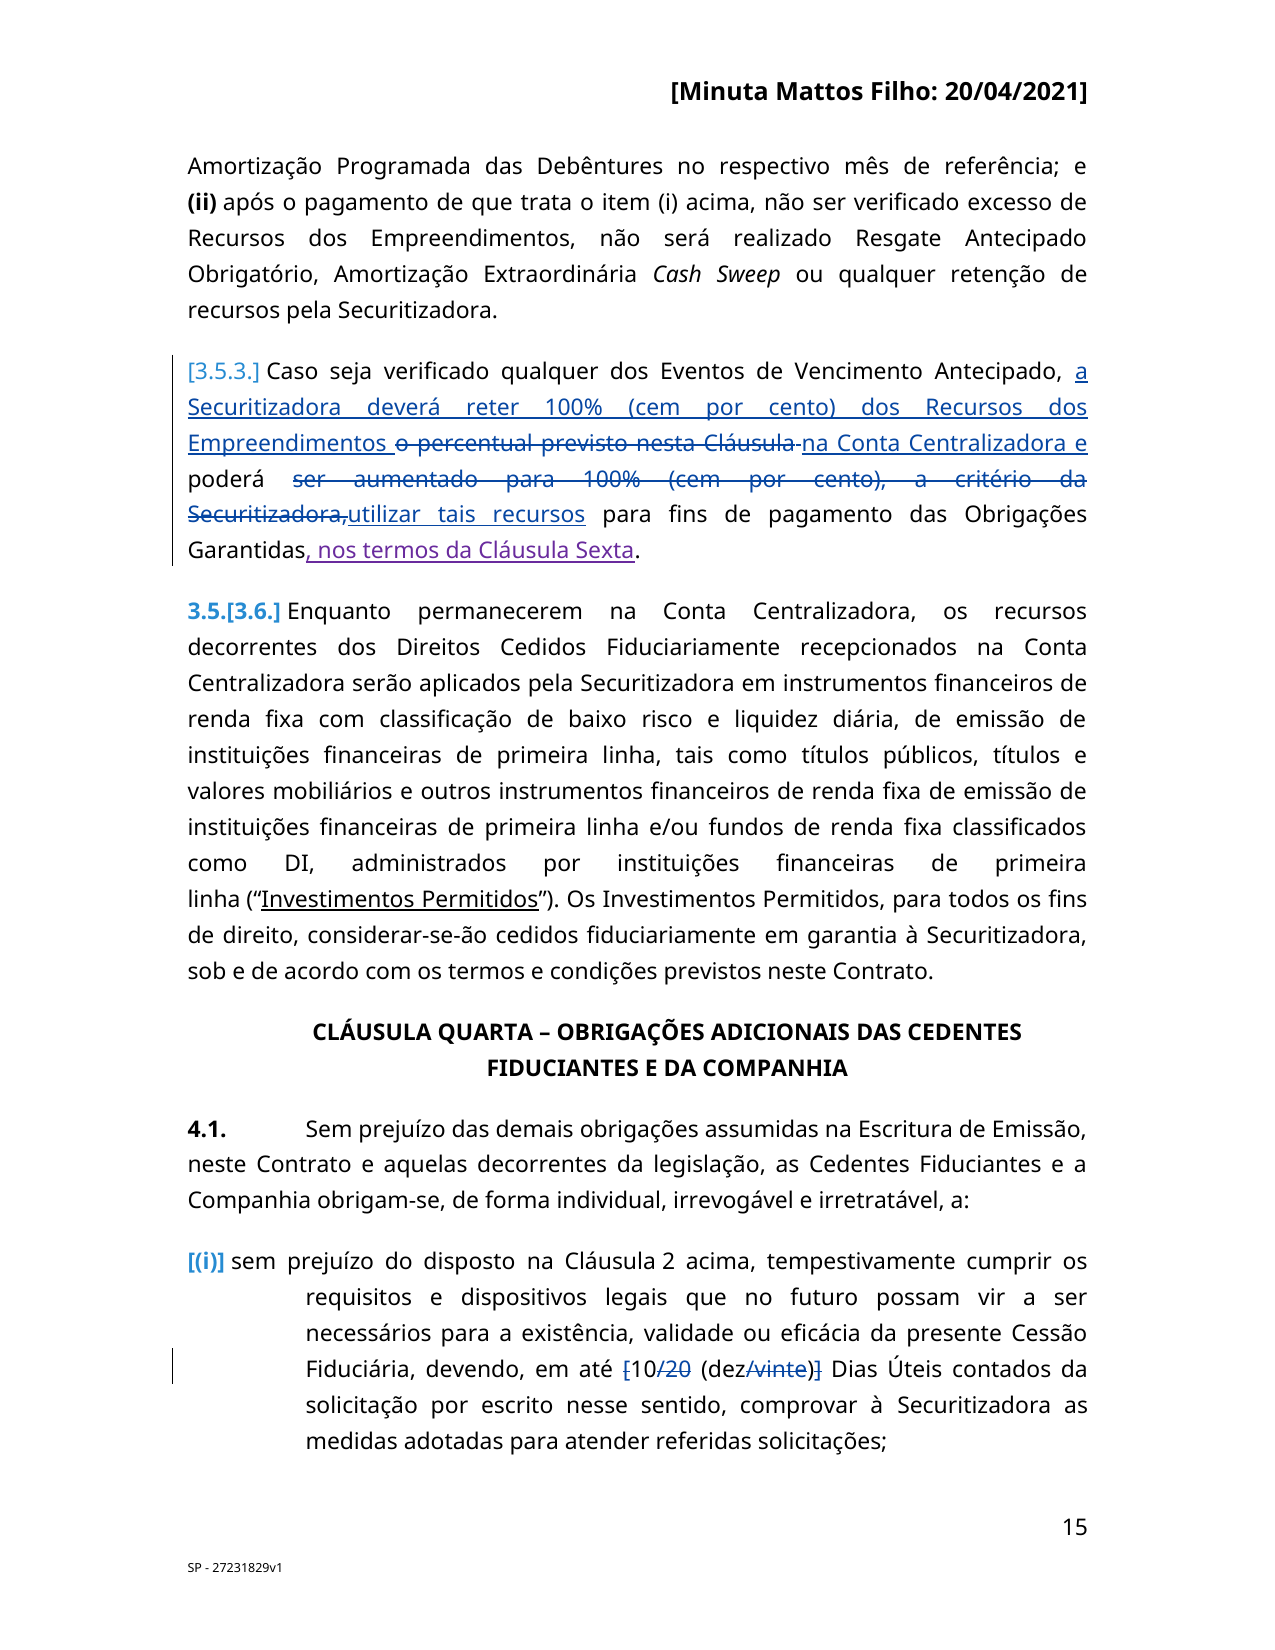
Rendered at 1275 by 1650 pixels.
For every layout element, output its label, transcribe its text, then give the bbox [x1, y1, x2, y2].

list Enquanto permanecerem na Conta Centralizadora, os recursos decorrentes dos Direitos Cedidos Fiduciariamente recepcionados na Conta Centralizadora serão aplicados pela Securitizadora em instrumentos financeiros de renda fixa com classificação de baixo risco e liquidez diária, de emissão de instituições financeiras de primeira linha, tais como títulos públicos, títulos e valores mobiliários e outros instrumentos financeiros de renda fixa de emissão de instituições financeiras de primeira linha e/ou fundos de renda fixa classificados como DI, administrados por instituições financeiras de primeira linha (“Investimentos Permitidos”). Os Investimentos Permitidos, para todos os fins de direito, considerar-se-ão cedidos fiduciariamente em garantia à Securitizadora, sob e de acordo com os termos e condições previstos neste Contrato. [187, 595, 1088, 986]
list Sem prejuízo das demais obrigações assumidas na Escritura de Emissão, neste Contrato e aquelas decorrentes da legislação, as Cedentes Fiduciantes e a Companhia obrigam-se, de forma individual, irrevogável e irretratável, a: [187, 1112, 1088, 1216]
list Caso seja verificado qualquer dos Eventos de Vencimento Antecipado, poderá para fins de pagamento das Obrigações Garantidas. [187, 418, 1088, 566]
list Caso seja verificado qualquer dos Eventos de Vencimento Antecipado, poderá para fins de pagamento das Obrigações Garantidas. [187, 355, 1088, 417]
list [187, 150, 1088, 325]
list CLÁUSULA QUARTA – OBRIGAÇÕES ADICIONAIS DAS CEDENTES FIDUCIANTES E DA COMPANHIA [187, 1016, 1088, 1083]
list sem prejuízo do disposto na Cláusula 2 acima, tempestivamente cumprir os requisitos e dispositivos legais que no futuro possam vir a ser necessários para a existência, validade ou eficácia da presente Cessão Fiduciária, devendo, em até 10 (dez) Dias Úteis contados da solicitação por escrito nesse sentido, comprovar à Securitizadora as medidas adotadas para atender referidas solicitações; [187, 1245, 1088, 1456]
